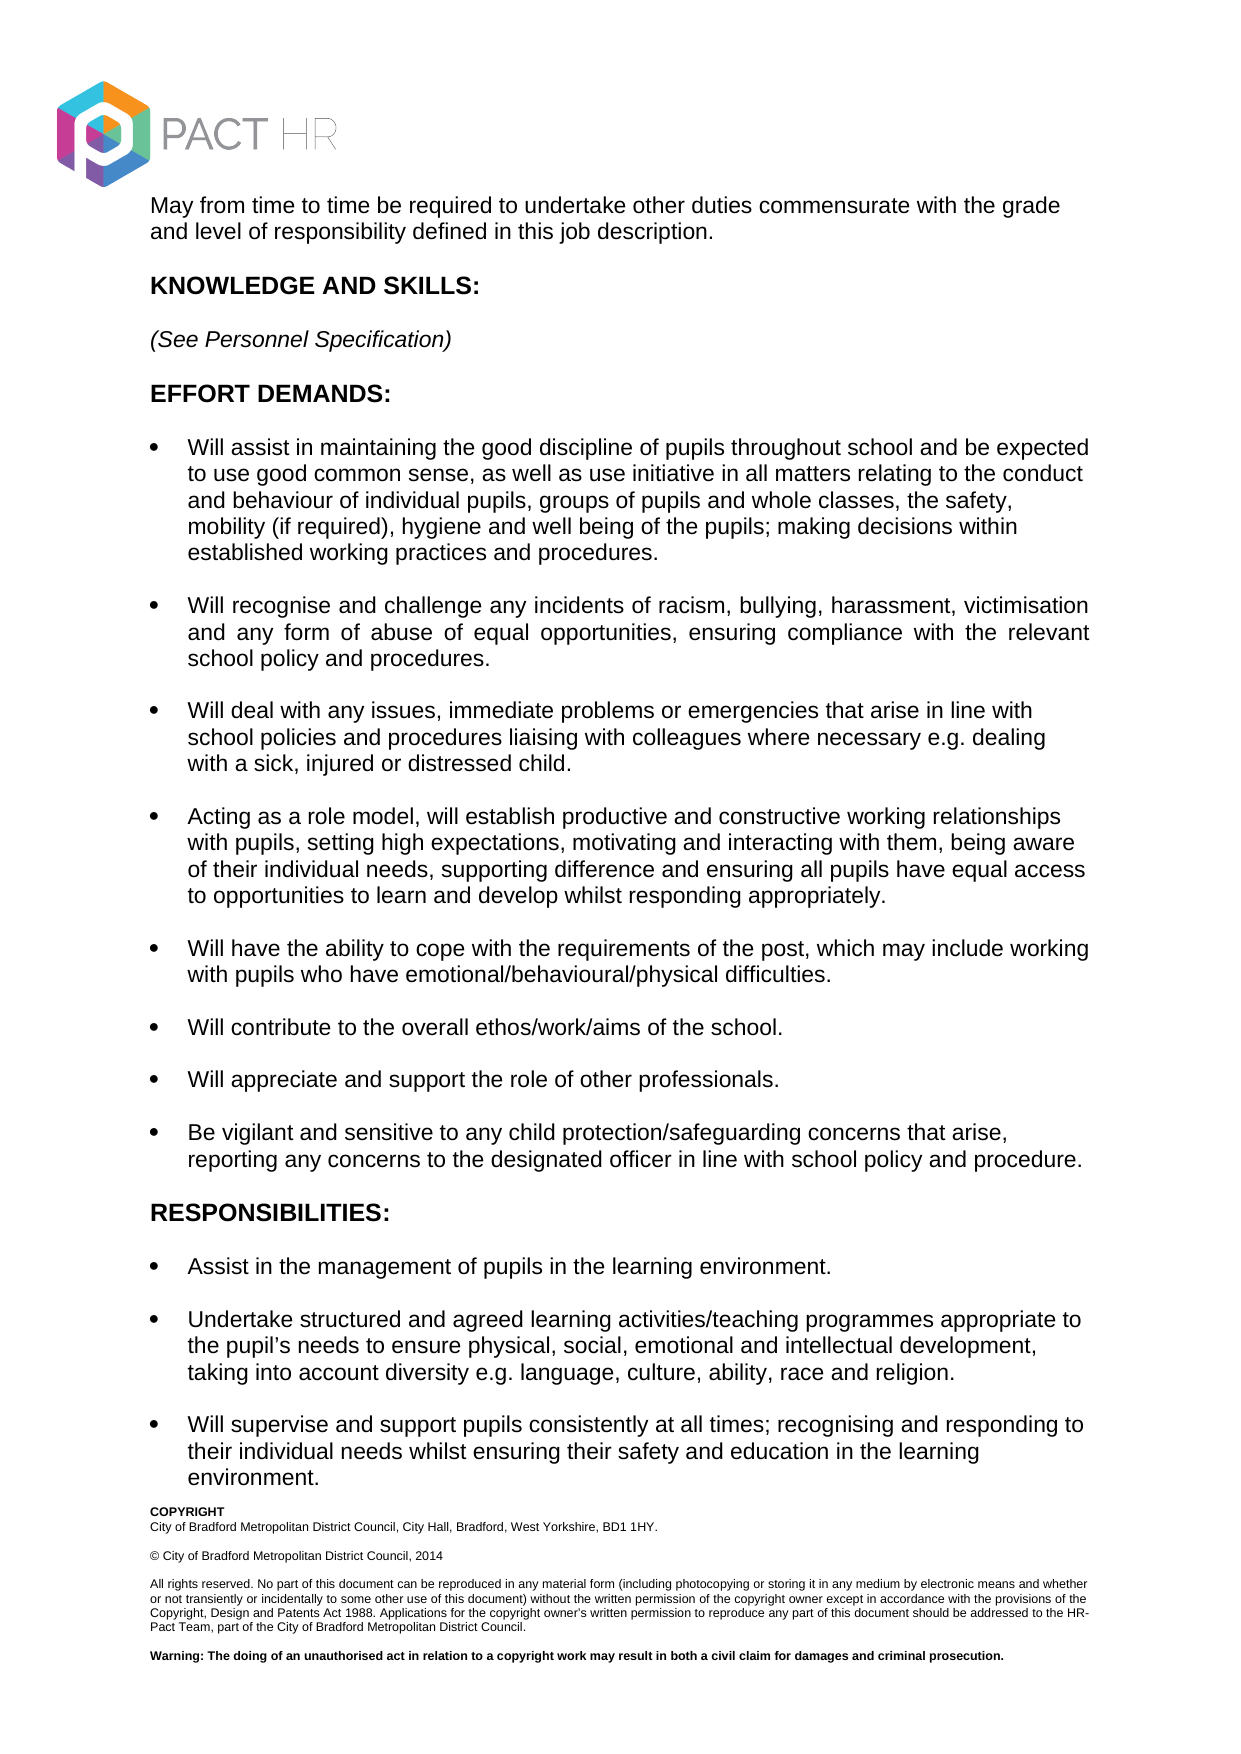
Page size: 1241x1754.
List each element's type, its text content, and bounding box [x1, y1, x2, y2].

list Acting as a role model, will establish productive and constructive working relationships with pupils, setting high expectations, motivating and interacting with them, being aware of their individual needs, supporting difference and ensuring all pupils have equal access to opportunities to learn and develop whilst responding appropriately. [150, 803, 1090, 908]
text Effort Demands: [150, 379, 1090, 408]
list Will contribute to the overall ethos/work/aims of the school. [150, 1014, 1090, 1040]
list Will have the ability to cope with the requirements of the post, which may include working with pupils who have emotional/behavioural/physical difficulties. [150, 935, 1090, 987]
list Be vigilant and sensitive to any child protection/safeguarding concerns that arise, reporting any concerns to the designated officer in line with school policy and procedure. [150, 1119, 1090, 1172]
list Will deal with any issues, immediate problems or emergencies that arise in line with school policies and procedures liaising with colleagues where necessary e.g. dealing with a sick, injured or distressed child. [150, 697, 1090, 777]
list Assist in the management of pupils in the learning environment. [150, 1253, 1090, 1280]
text Knowledge and Skills: [150, 271, 1090, 300]
list Undertake structured and agreed learning activities/teaching programmes appropriate to the pupil’s needs to ensure physical, social, emotional and intellectual development, taking into account diversity e.g. language, culture, ability, race and religion. [150, 1306, 1090, 1385]
list Will assist in maintaining the good discipline of pupils throughout school and be expected to use good common sense, as well as use initiative in all matters relating to the conduct and behaviour of individual pupils, groups of pupils and whole classes, the safety, mobility (if required), hygiene and well being of the pupils; making decisions within established working practices and procedures. [150, 434, 1090, 566]
text (See Personnel Specification) [150, 326, 1090, 352]
picture [23, 18, 370, 244]
list Will recognise and challenge any incidents of racism, bullying, harassment, victimisation and any form of abuse of equal opportunities, ensuring compliance with the relevant school policy and procedures. [150, 592, 1090, 671]
list Will appreciate and support the role of other professionals. [150, 1066, 1090, 1093]
list Will supervise and support pupils consistently at all times; recognising and responding to their individual needs whilst ensuring their safety and education in the learning environment. [150, 1411, 1090, 1491]
text May from time to time be required to undertake other duties commensurate with the grade and level of responsibility defined in this job description. [150, 192, 1090, 245]
text Responsibilities: [150, 1198, 1090, 1227]
